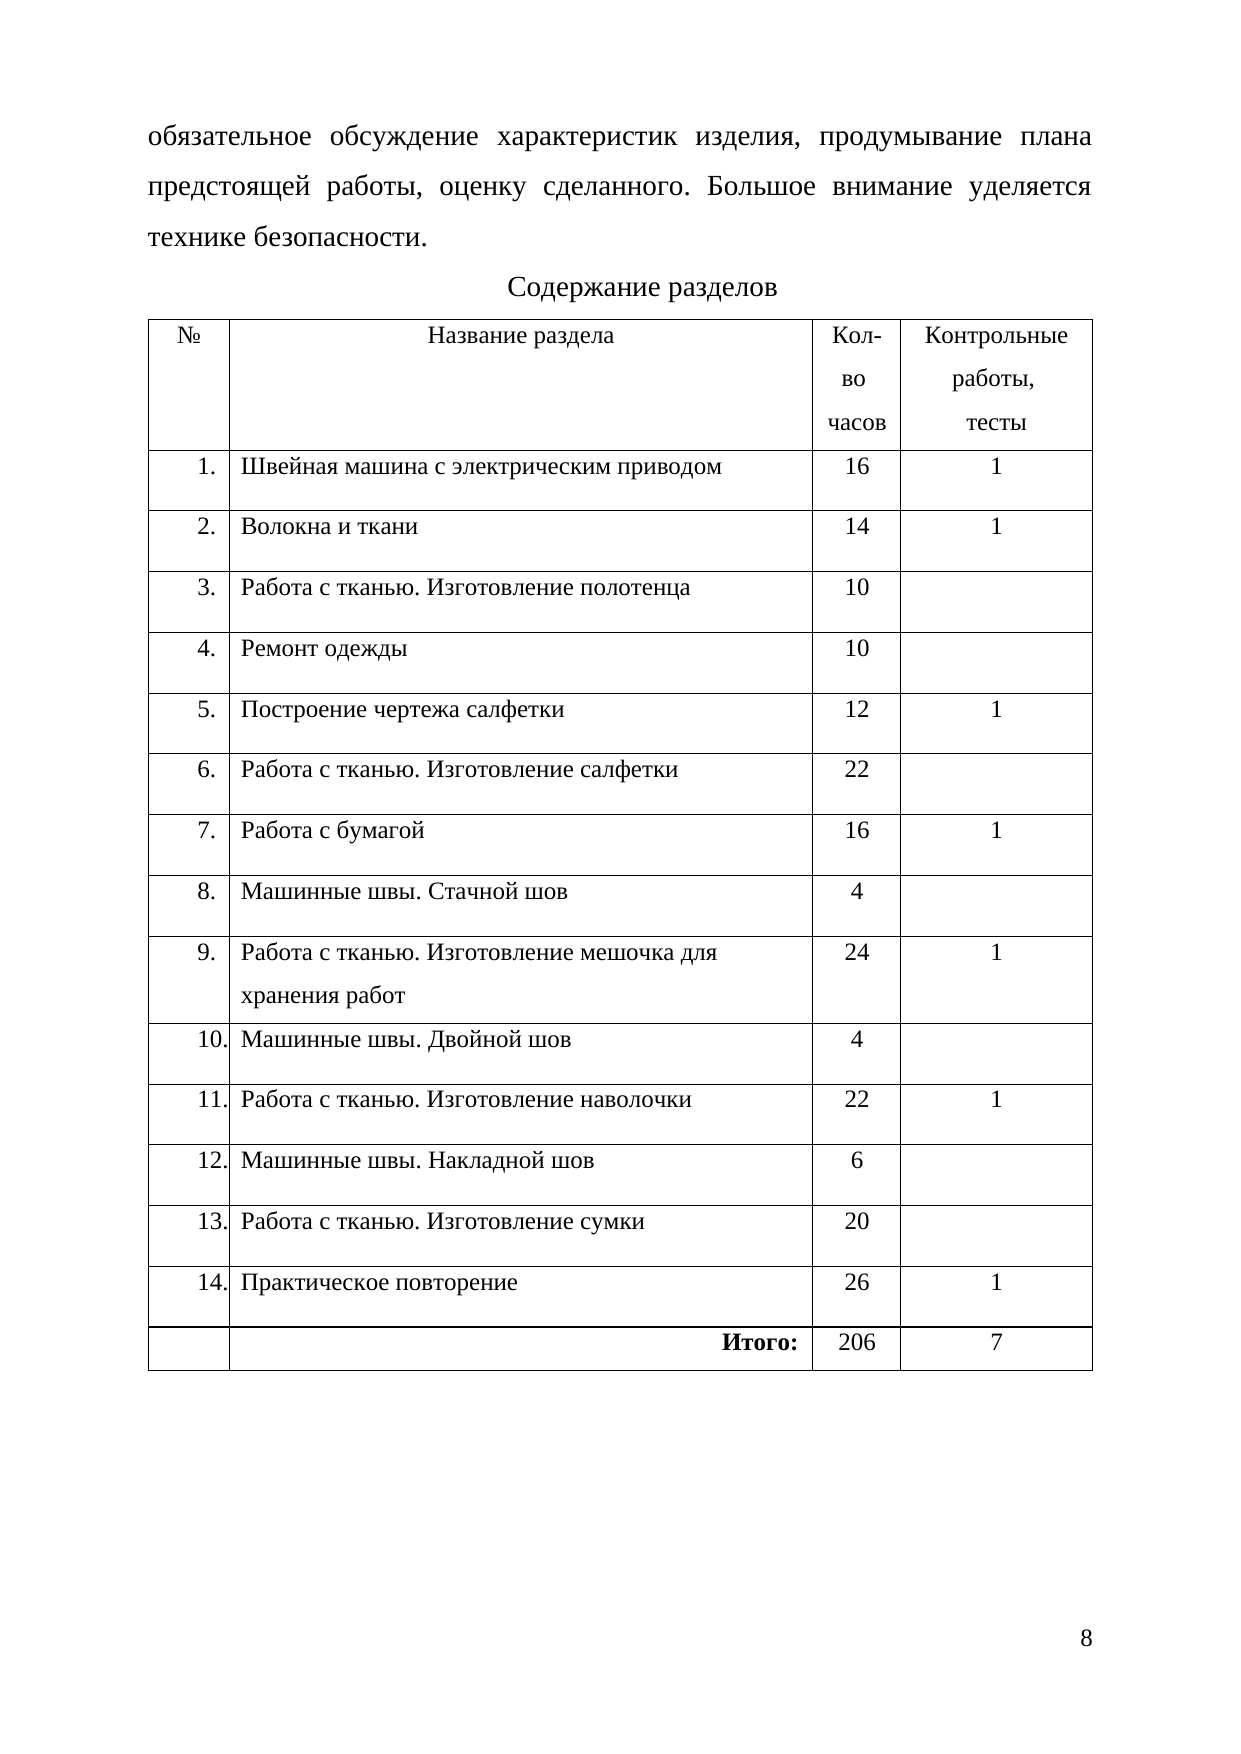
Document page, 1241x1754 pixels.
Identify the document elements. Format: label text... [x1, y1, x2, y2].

table_cell 206 [813, 1328, 900, 1370]
table_cell [901, 754, 1092, 814]
table_cell 1 [901, 815, 1092, 875]
table_cell Работа с тканью. Изготовление сумки [230, 1206, 812, 1266]
table_cell [149, 1328, 229, 1370]
table_cell [149, 1206, 229, 1266]
table_cell [149, 1085, 229, 1144]
table_cell 20 [813, 1206, 900, 1266]
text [148, 118, 1092, 252]
table_cell Итого: [230, 1328, 812, 1370]
table_cell [149, 694, 229, 753]
table_cell 4 [813, 1024, 900, 1083]
table_cell Работа с тканью. Изготовление мешочка для хранения работ [230, 937, 812, 1023]
table_cell Машинные швы. Двойной шов [230, 1024, 812, 1083]
text Содержание разделов [148, 269, 1092, 303]
table_cell 14 [813, 511, 900, 571]
table_cell [149, 572, 229, 632]
table_header Название раздела [230, 320, 812, 450]
table_cell 10 [813, 633, 900, 693]
table_cell Швейная машина с электрическим приводом [230, 451, 812, 510]
table_cell [149, 815, 229, 875]
table_cell [901, 876, 1092, 936]
table_cell 10 [813, 572, 900, 632]
table_cell [149, 451, 229, 510]
table_cell 1 [901, 1267, 1092, 1326]
table_cell [149, 1267, 229, 1326]
table_cell 16 [813, 815, 900, 875]
table_cell 1 [901, 511, 1092, 571]
table_cell [149, 1145, 229, 1205]
table_cell [149, 633, 229, 693]
table_cell [901, 633, 1092, 693]
table_cell 22 [813, 754, 900, 814]
table_cell Практическое повторение [230, 1267, 812, 1326]
table_cell [901, 572, 1092, 632]
table_header Кол-во часов [813, 320, 900, 450]
table_cell 26 [813, 1267, 900, 1326]
table_cell Машинные швы. Накладной шов [230, 1145, 812, 1205]
table_cell Работа с тканью. Изготовление салфетки [230, 754, 812, 814]
table_cell 1 [901, 694, 1092, 753]
table_cell 6 [813, 1145, 900, 1205]
table_cell Работа с тканью. Изготовление наволочки [230, 1085, 812, 1144]
table_cell Работа с бумагой [230, 815, 812, 875]
table_cell [149, 876, 229, 936]
table_cell 4 [813, 876, 900, 936]
table_cell [149, 1024, 229, 1083]
table_cell 7 [901, 1328, 1092, 1370]
table_cell [149, 937, 229, 1023]
table_cell 1 [901, 1085, 1092, 1144]
table_cell [901, 1206, 1092, 1266]
table_header № [149, 320, 229, 450]
table_cell 22 [813, 1085, 900, 1144]
table_cell Работа с тканью. Изготовление полотенца [230, 572, 812, 632]
table_cell 1 [901, 937, 1092, 1023]
table_header Контрольные работы, тесты [901, 320, 1092, 450]
table_cell Машинные швы. Стачной шов [230, 876, 812, 936]
table_cell [149, 754, 229, 814]
table_cell [901, 1145, 1092, 1205]
table_cell [149, 511, 229, 571]
table_cell Построение чертежа салфетки [230, 694, 812, 753]
table_cell Ремонт одежды [230, 633, 812, 693]
table_cell 16 [813, 451, 900, 510]
table_cell 1 [901, 451, 1092, 510]
table_cell 12 [813, 694, 900, 753]
table_cell 24 [813, 937, 900, 1023]
table_cell Волокна и ткани [230, 511, 812, 571]
table_cell [901, 1024, 1092, 1083]
